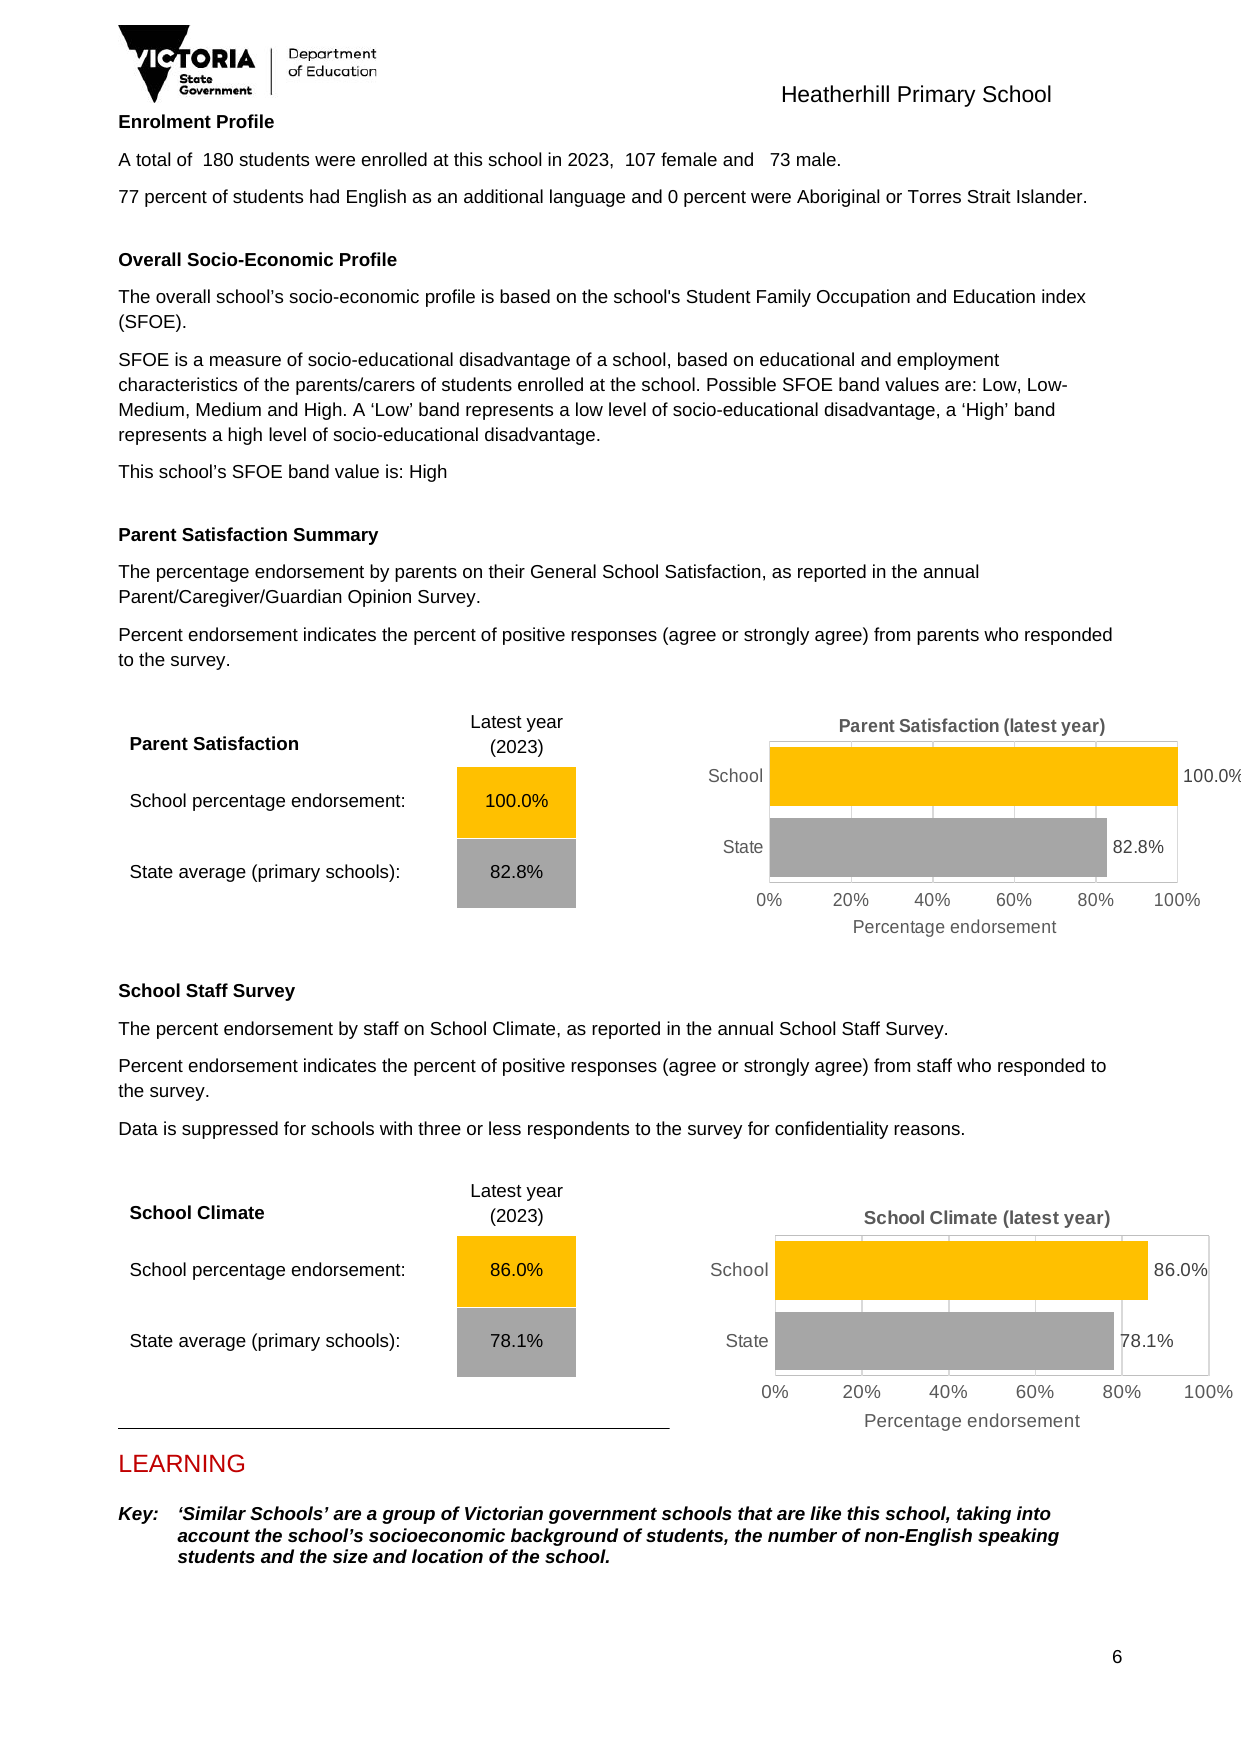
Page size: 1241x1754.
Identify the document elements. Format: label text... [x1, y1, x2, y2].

table_cell State average (primary schools): [118, 1307, 457, 1377]
text LEARNING [118, 1429, 1122, 1478]
text The percentage endorsement by parents on their General School Satisfaction, as reported in the annual Parent/Caregiver/Guardian Opinion Survey. [118, 558, 1122, 608]
text A total of 180 students were enrolled at this school in 2023, 107 female and 73 male. [118, 145, 1122, 170]
table_cell School percentage endorsement: [118, 767, 457, 838]
subtitle Overall Socio-Economic Profile [118, 245, 1122, 270]
table_cell 82.8% [457, 839, 576, 908]
subtitle Enrolment Profile [118, 108, 1122, 133]
table_cell State average (primary schools): [118, 838, 457, 908]
table_header Latest year (2023) [457, 1177, 576, 1236]
picture [118, 25, 377, 103]
text This school’s SFOE band value is: High [118, 458, 1122, 483]
table_cell School percentage endorsement: [118, 1236, 457, 1307]
text 77 percent of students had English as an additional language and 0 percent were Aboriginal or Torres Strait Islander. [118, 183, 1122, 208]
table_header Latest year (2023) [457, 708, 576, 767]
text The overall school’s socio-economic profile is based on the school's Student Family Occupation and Education index (SFOE). [118, 283, 1122, 333]
text Data is suppressed for schools with three or less respondents to the survey for confidentiality reasons. [118, 1114, 1122, 1139]
text The percent endorsement by staff on School Climate, as reported in the annual School Staff Survey. [118, 1014, 1122, 1039]
table_cell 86.0% [457, 1236, 576, 1307]
text Percent endorsement indicates the percent of positive responses (agree or strongly agree) from parents who responded to the survey. [118, 620, 1122, 670]
table_cell 100.0% [457, 767, 576, 838]
subtitle School Staff Survey [118, 977, 1122, 1002]
subtitle Parent Satisfaction Summary [118, 520, 1122, 545]
table_cell 78.1% [457, 1308, 576, 1377]
table_header School Climate [118, 1177, 457, 1236]
text Percent endorsement indicates the percent of positive responses (agree or strongly agree) from staff who responded to the survey. [118, 1052, 1122, 1102]
table_header Parent Satisfaction [118, 708, 457, 767]
text Key: ‘Similar Schools’ are a group of Victorian government schools that are like this school, taking into account the school’s socioeconomic background of students, the number of non-English speaking students and the size and location of the school. [118, 1503, 1122, 1568]
text SFOE is a measure of socio-educational disadvantage of a school, based on educational and employment characteristics of the parents/carers of students enrolled at the school. Possible SFOE band values are: Low, Low-Medium, Medium and High. A ‘Low’ band represents a low level of socio-educational disadvantage, a ‘High’ band represents a high level of socio-educational disadvantage. [118, 345, 1122, 445]
